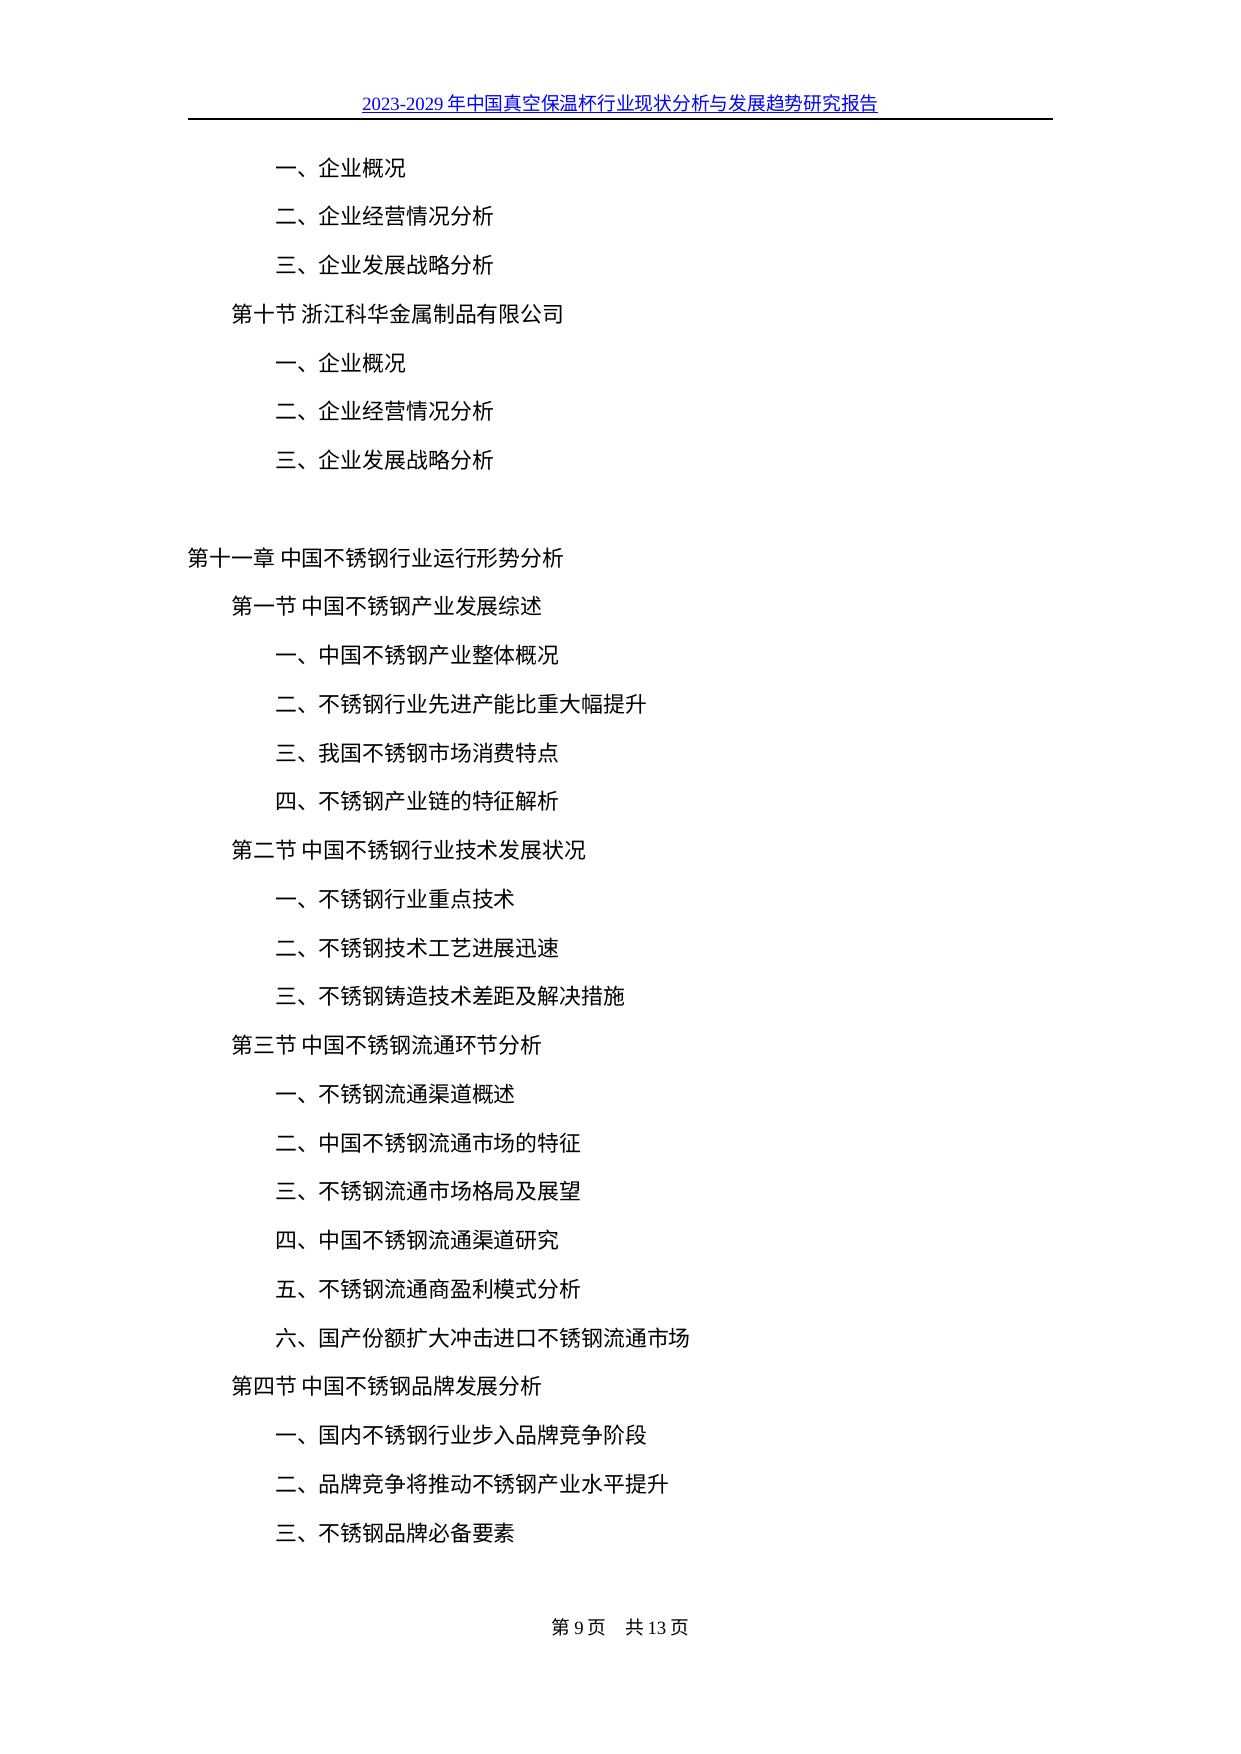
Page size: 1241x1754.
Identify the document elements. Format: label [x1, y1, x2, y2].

text [187, 150, 1053, 1548]
